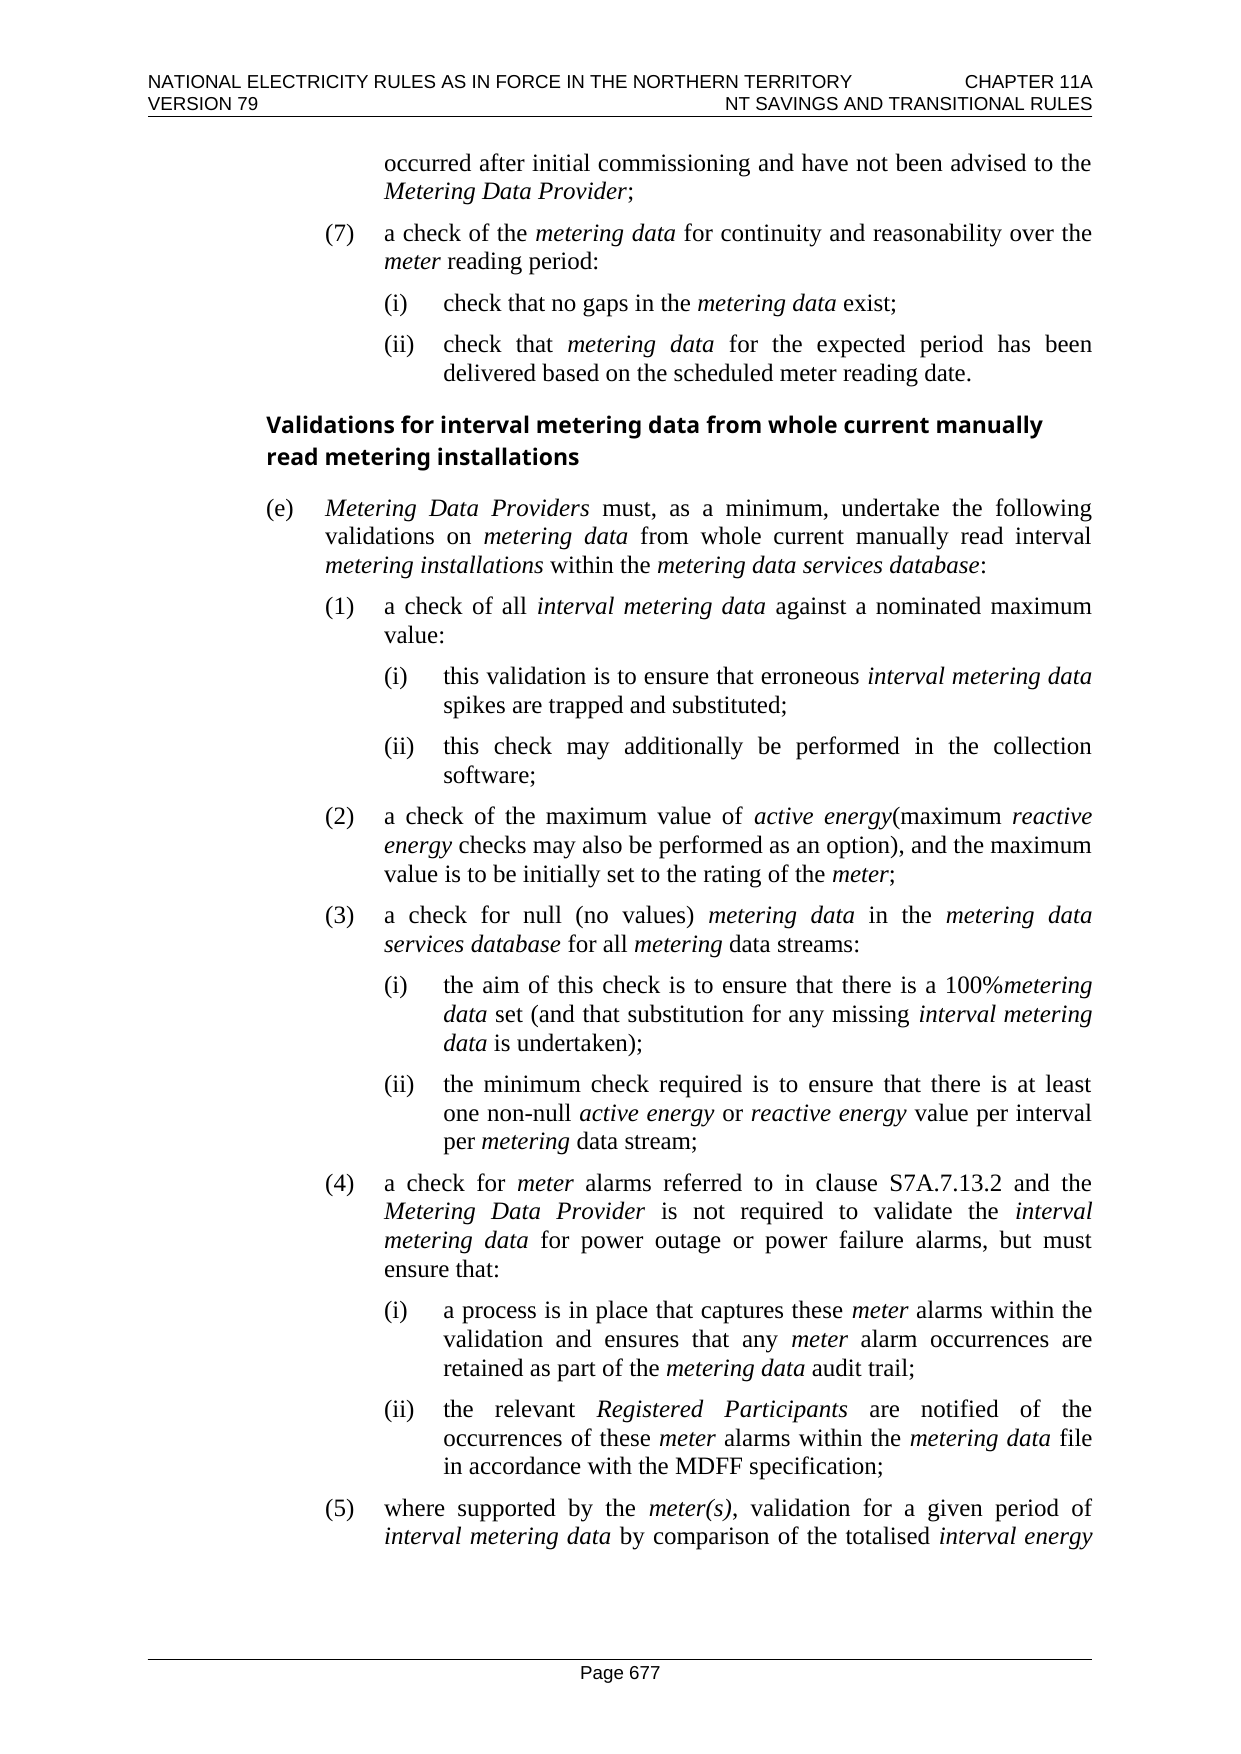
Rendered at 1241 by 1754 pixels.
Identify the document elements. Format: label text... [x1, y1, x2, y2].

list (i) the aim of this check is to ensure that there is a 100%metering data set (and that substitution for any missing interval metering data is undertaken); [384, 970, 1092, 1056]
list (ii) check that metering data for the expected period has been delivered based on the scheduled meter reading date. [384, 329, 1092, 386]
list (i) this validation is to ensure that erroneous interval metering data spikes are trapped and substituted; [384, 661, 1092, 719]
list (2) a check of the maximum value of active energy(maximum reactive energy checks may also be performed as an option), and the maximum value is to be initially set to the rating of the meter; [325, 801, 1092, 888]
list (4) a check for meter alarms referred to in clause S7A.7.13.2 and the Metering Data Provider is not required to validate the interval metering data for power outage or power failure alarms, but must ensure that: [325, 1168, 1092, 1283]
list (3) a check for null (no values) metering data in the metering data services database for all metering data streams: [325, 900, 1092, 958]
list (e) Metering Data Providers must, as a minimum, undertake the following validations on metering data from whole current manually read interval metering installations within the metering data services database: [266, 493, 1092, 579]
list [325, 1493, 1092, 1550]
title Validations for interval metering data from whole current manually read metering installations [266, 409, 1092, 472]
list (i) check that no gaps in the metering data exist; [384, 288, 1092, 316]
list (i) a process is in place that captures these meter alarms within the validation and ensures that any meter alarm occurrences are retained as part of the metering data audit trail; [384, 1295, 1092, 1381]
list (ii) the minimum check required is to ensure that there is at least one non-null active energy or reactive energy value per interval per metering data stream; [384, 1069, 1092, 1155]
list (1) a check of all interval metering data against a nominated maximum value: [325, 591, 1092, 649]
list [325, 148, 1092, 205]
list (ii) the relevant Registered Participants are notified of the occurrences of these meter alarms within the metering data file in accordance with the MDFF specification; [384, 1394, 1092, 1480]
list (7) a check of the metering data for continuity and reasonability over the meter reading period: [325, 218, 1092, 275]
list (ii) this check may additionally be performed in the collection software; [384, 731, 1092, 789]
